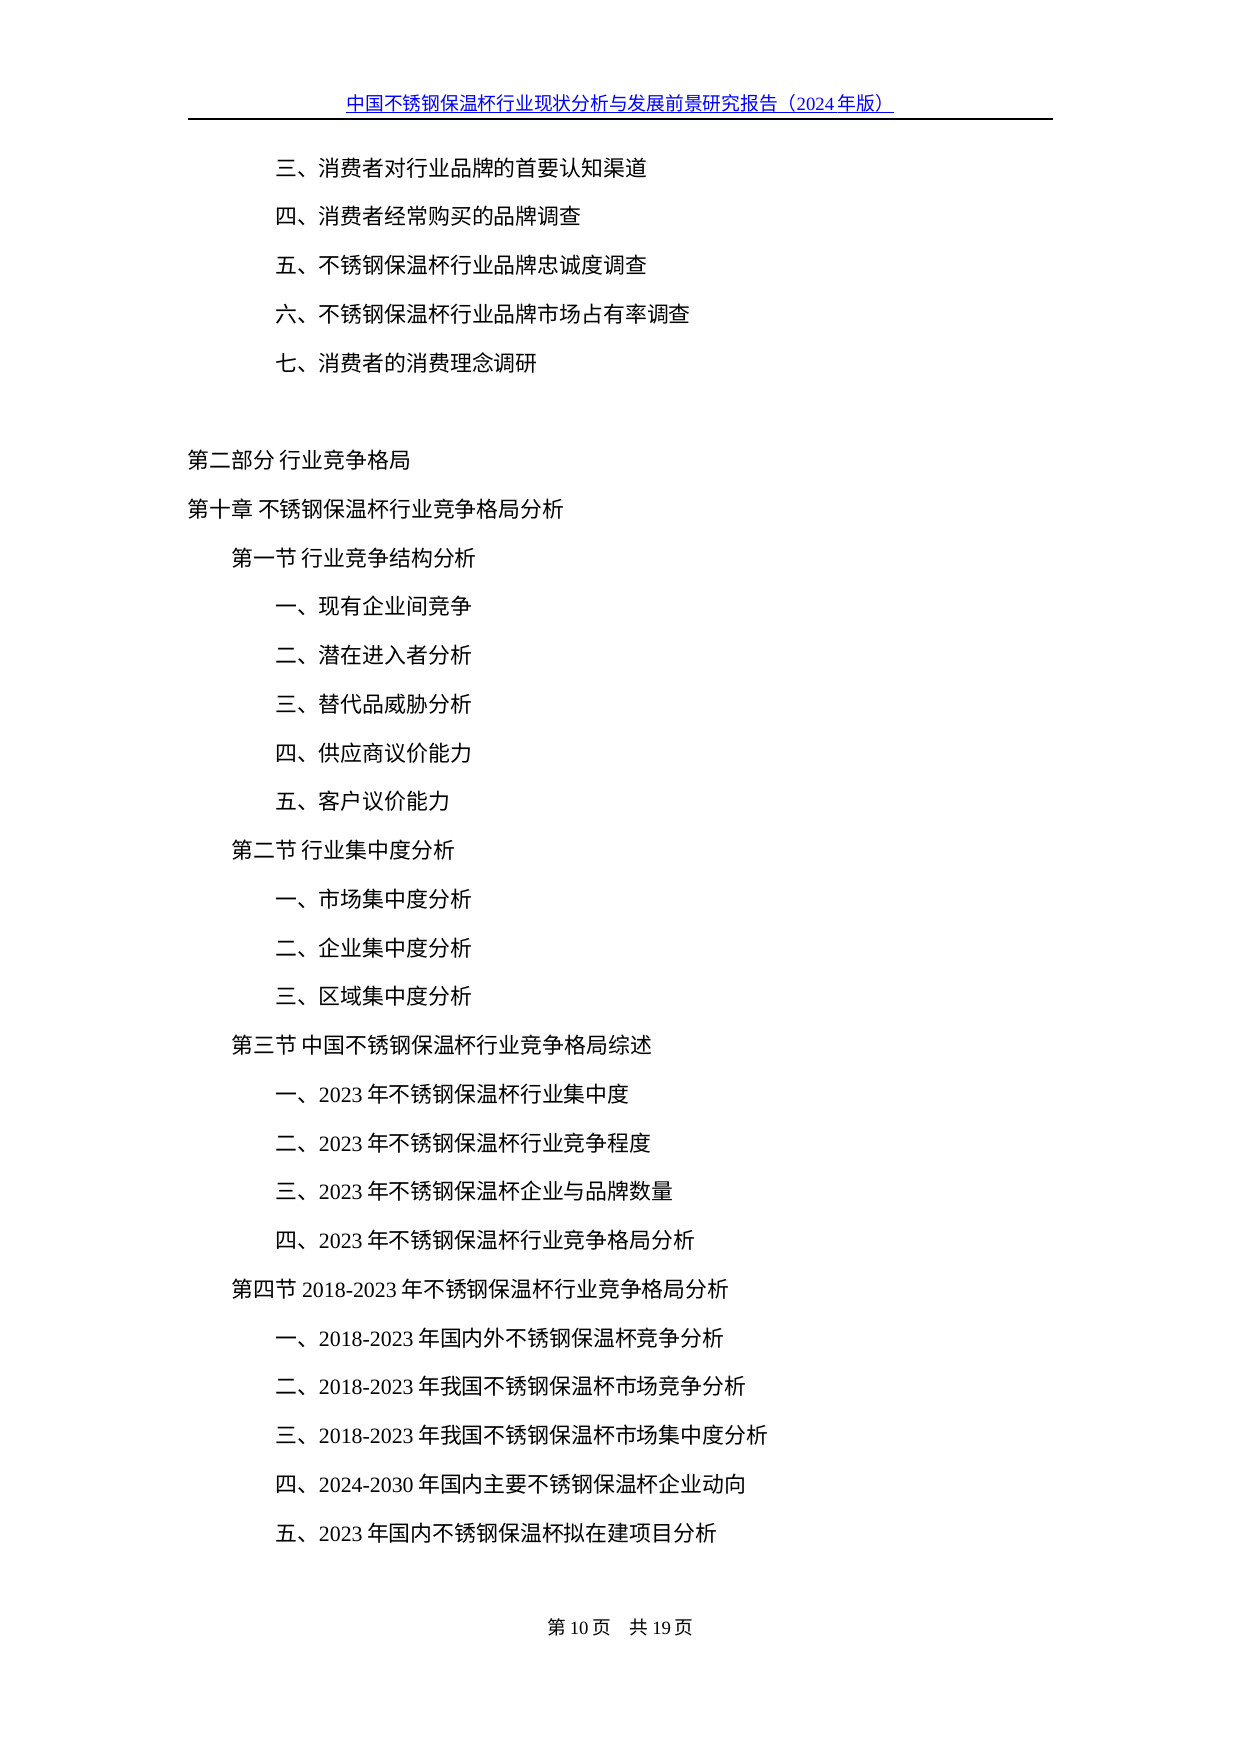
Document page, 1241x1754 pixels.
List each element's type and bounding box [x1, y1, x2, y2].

text [187, 150, 1053, 1548]
